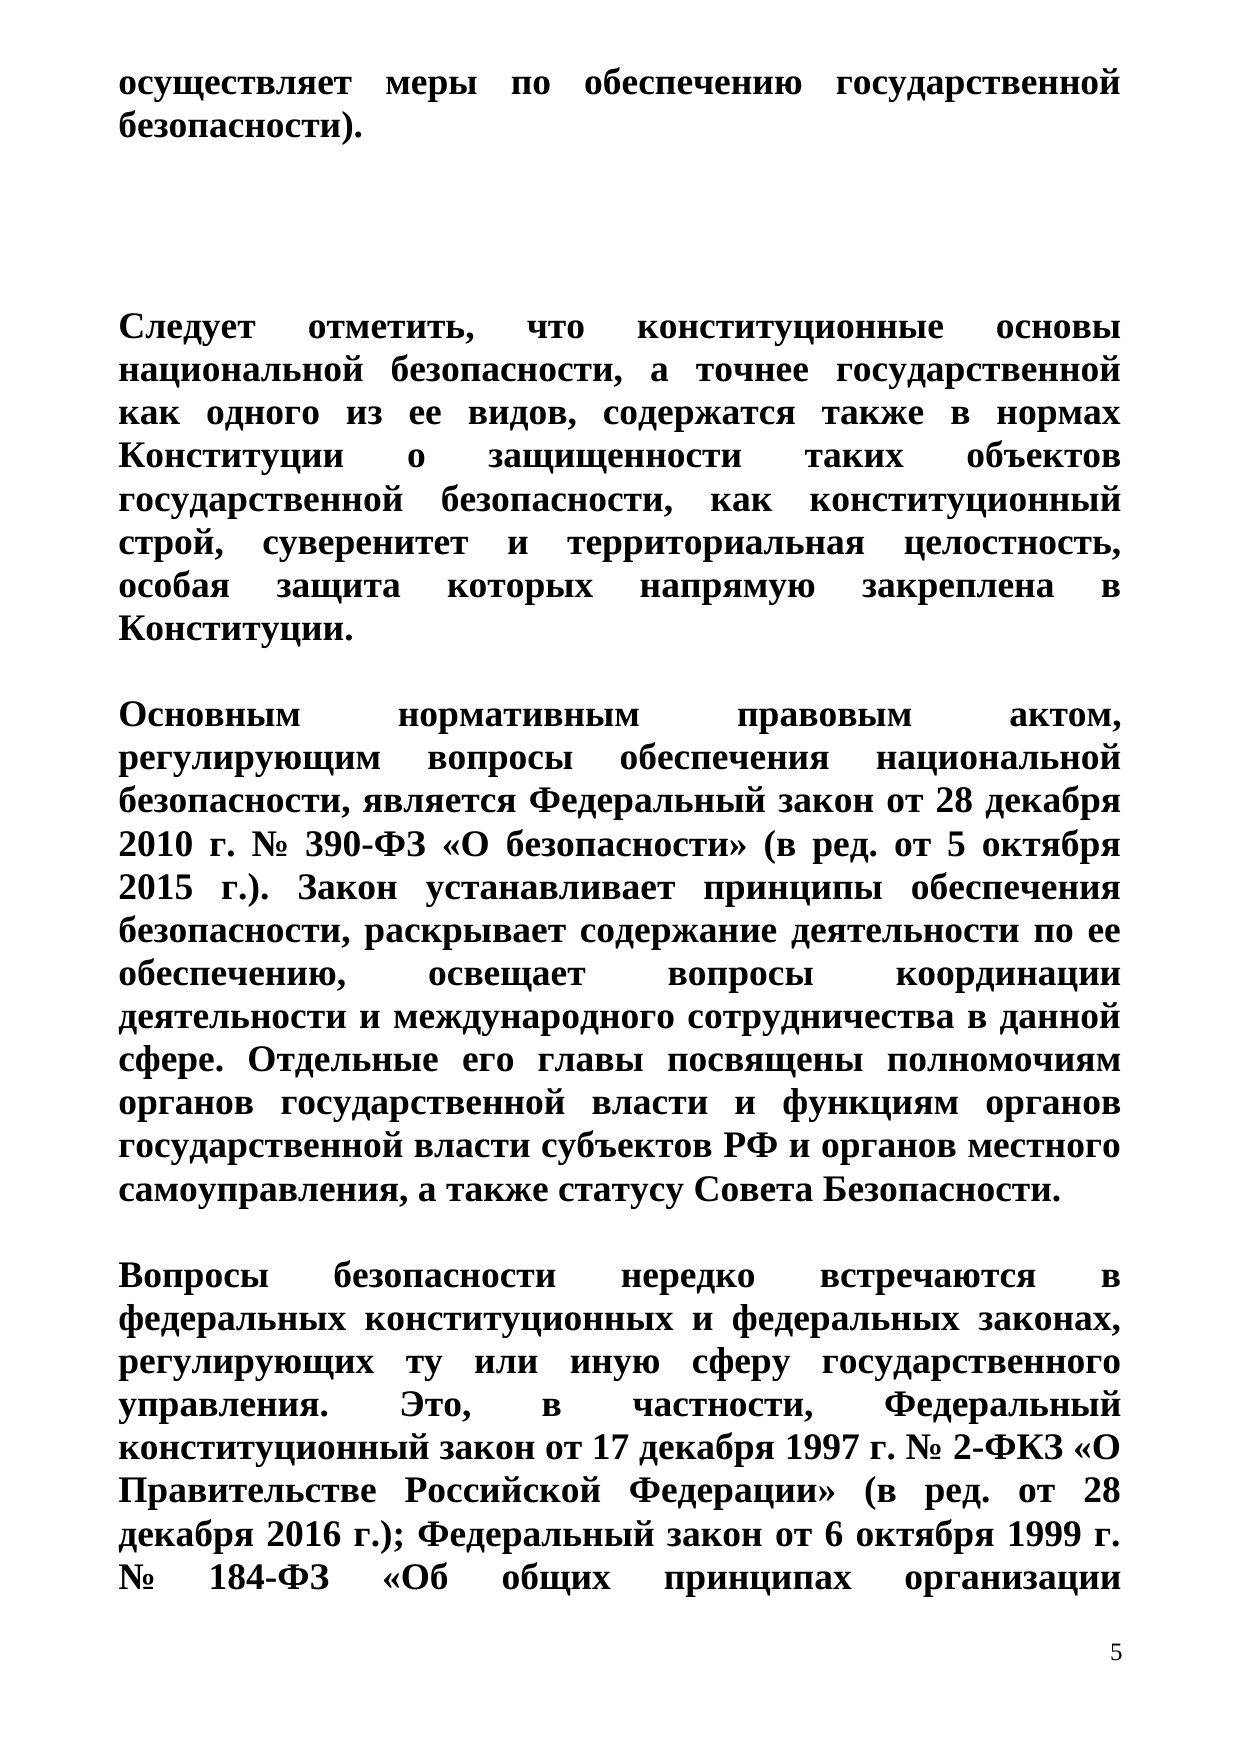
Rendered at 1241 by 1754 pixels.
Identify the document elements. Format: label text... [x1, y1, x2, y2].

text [118, 59, 1122, 145]
text Основным нормативным правовым актом, регулирующим вопросы обеспечения национальной безопасности, является Федеральный закон от 28 декабря 2010 г. № 390-ФЗ «О безопасности» (в ред. от 5 октября 2015 г.). Закон устанавливает принципы обеспечения безопасности, раскрывает содержание деятельности по ее обеспечению, освещает вопросы координации деятельности и международного сотрудничества в данной сфере. Отдельные его главы посвящены полномочиям органов государственной власти и функциям органов государственной власти субъектов РФ и органов местного самоуправления, а также статусу Совета Безопасности. [118, 692, 1122, 1209]
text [118, 1252, 1122, 1597]
text Следует отметить, что конституционные основы национальной безопасности, а точнее государственной как одного из ее видов, содержатся также в нормах Конституции о защищенности таких объектов государственной безопасности, как конституционный строй, суверенитет и территориальная целостность, особая защита которых напрямую закреплена в Конституции. [118, 303, 1122, 648]
